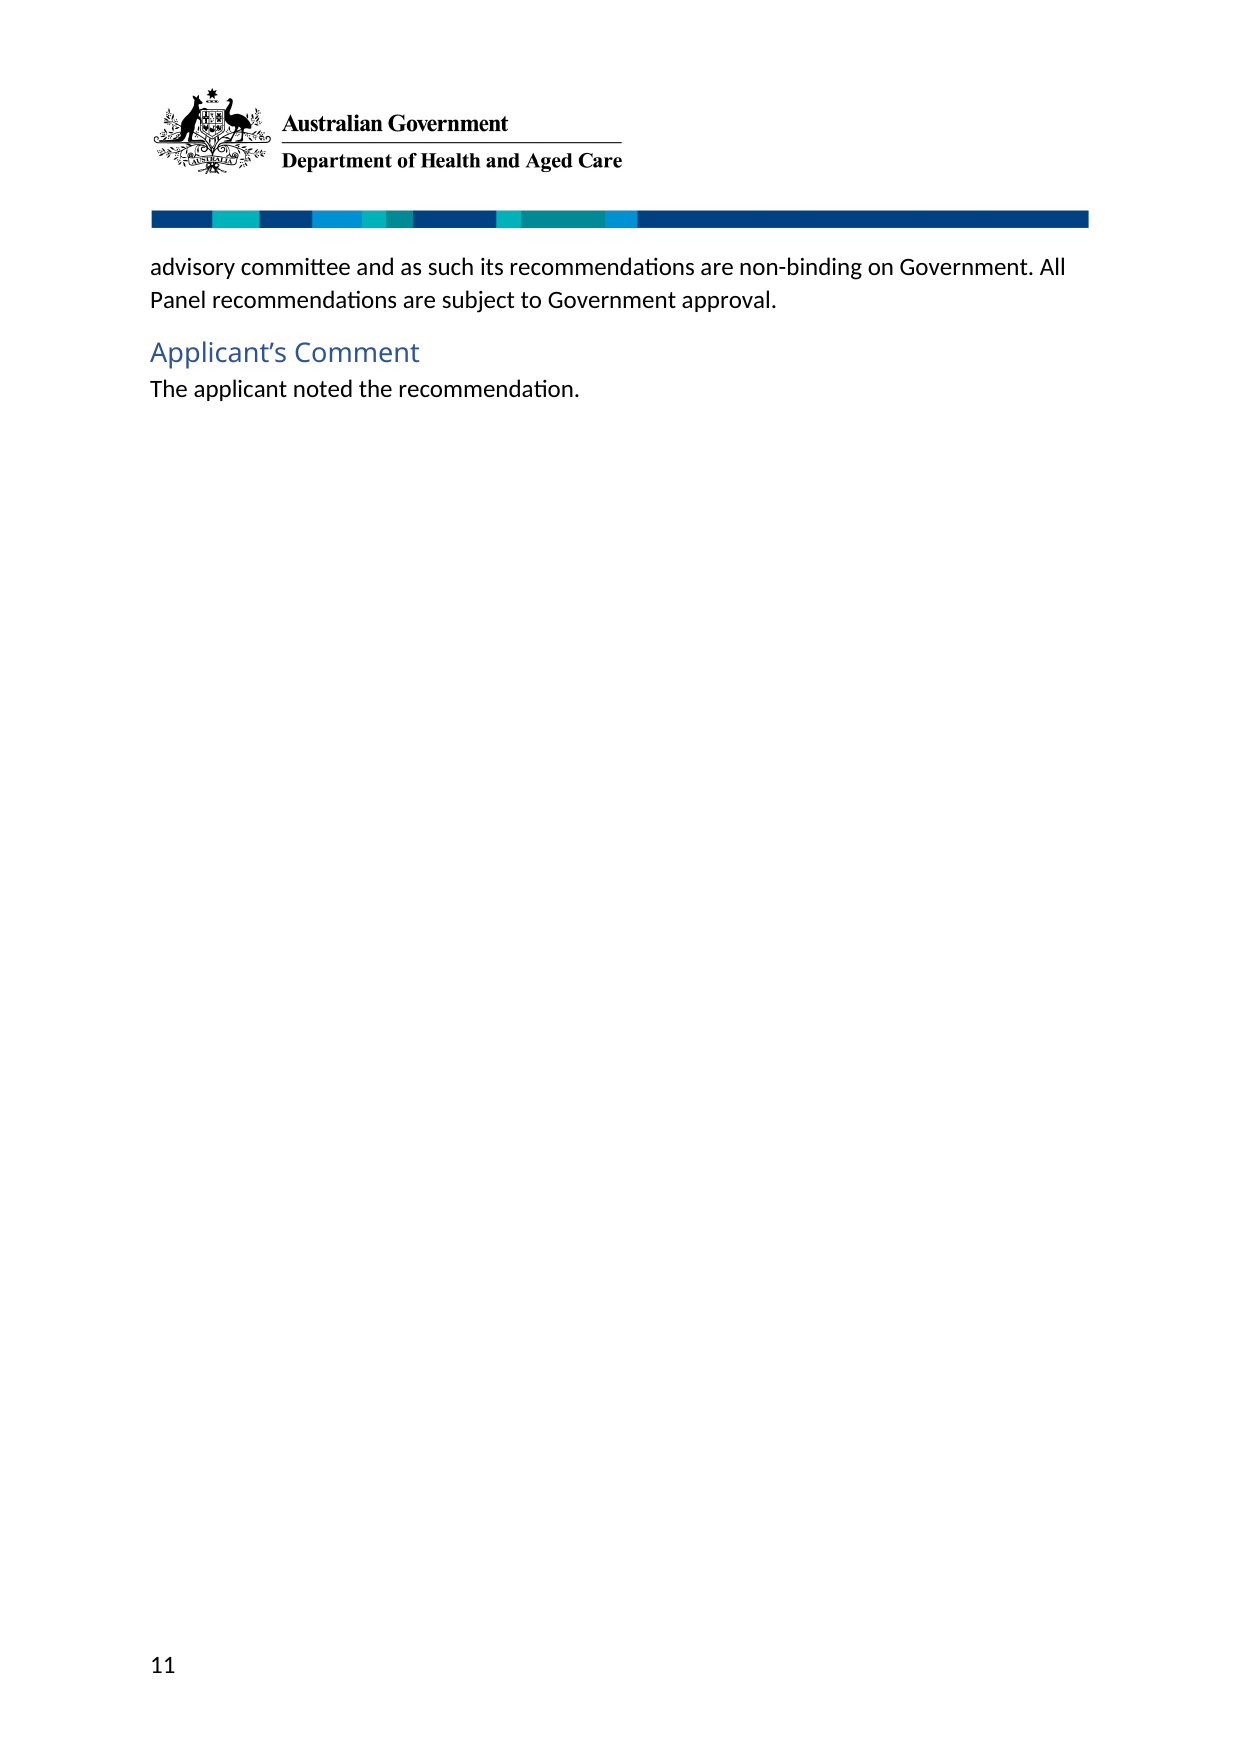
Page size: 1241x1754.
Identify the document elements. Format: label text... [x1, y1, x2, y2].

subtitle Applicant’s Comment [150, 333, 1090, 370]
picture [150, 88, 1091, 228]
text The applicant noted the recommendation. [150, 373, 1090, 404]
